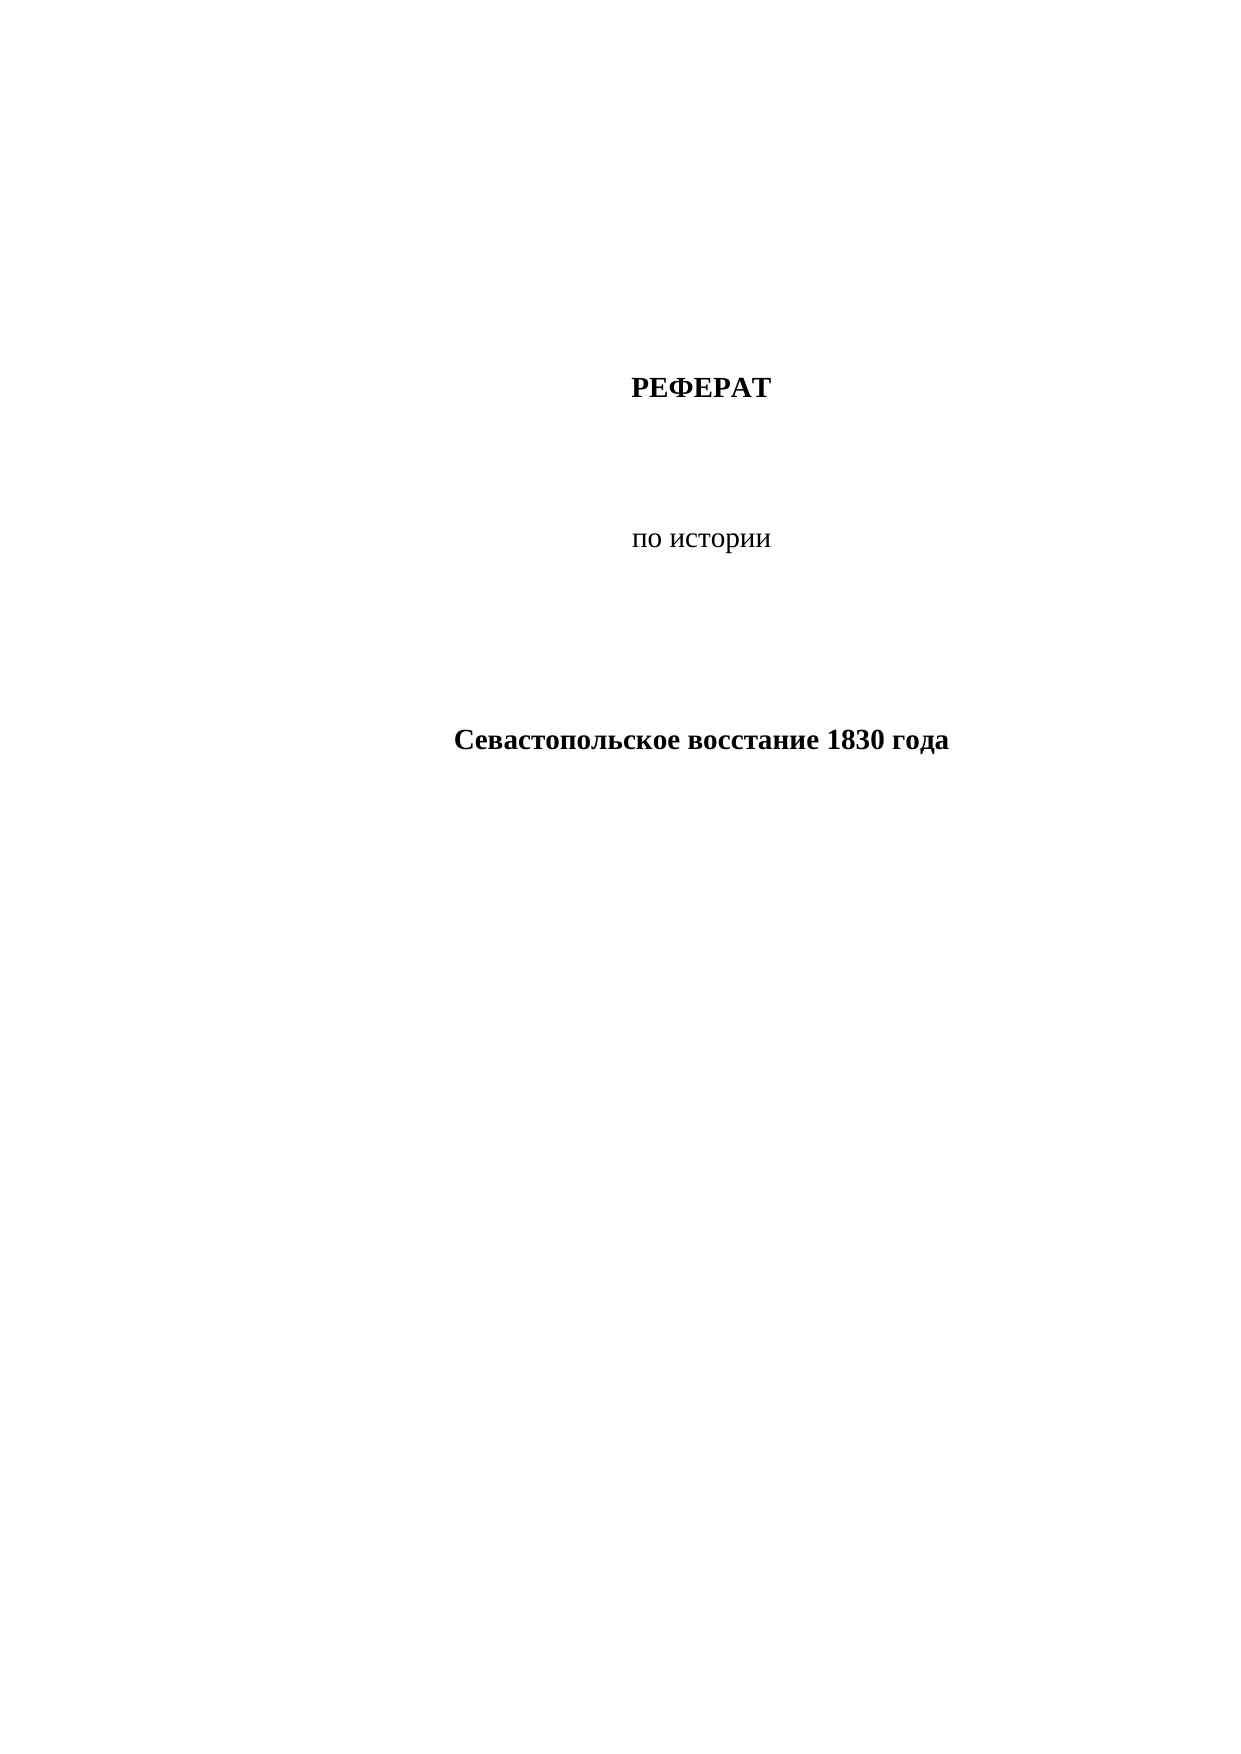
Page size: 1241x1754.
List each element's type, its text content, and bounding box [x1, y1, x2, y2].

text РЕФЕРАТ [177, 370, 1152, 403]
text Севастопольское восстание 1830 года [177, 722, 1152, 755]
text по истории [177, 521, 1152, 554]
